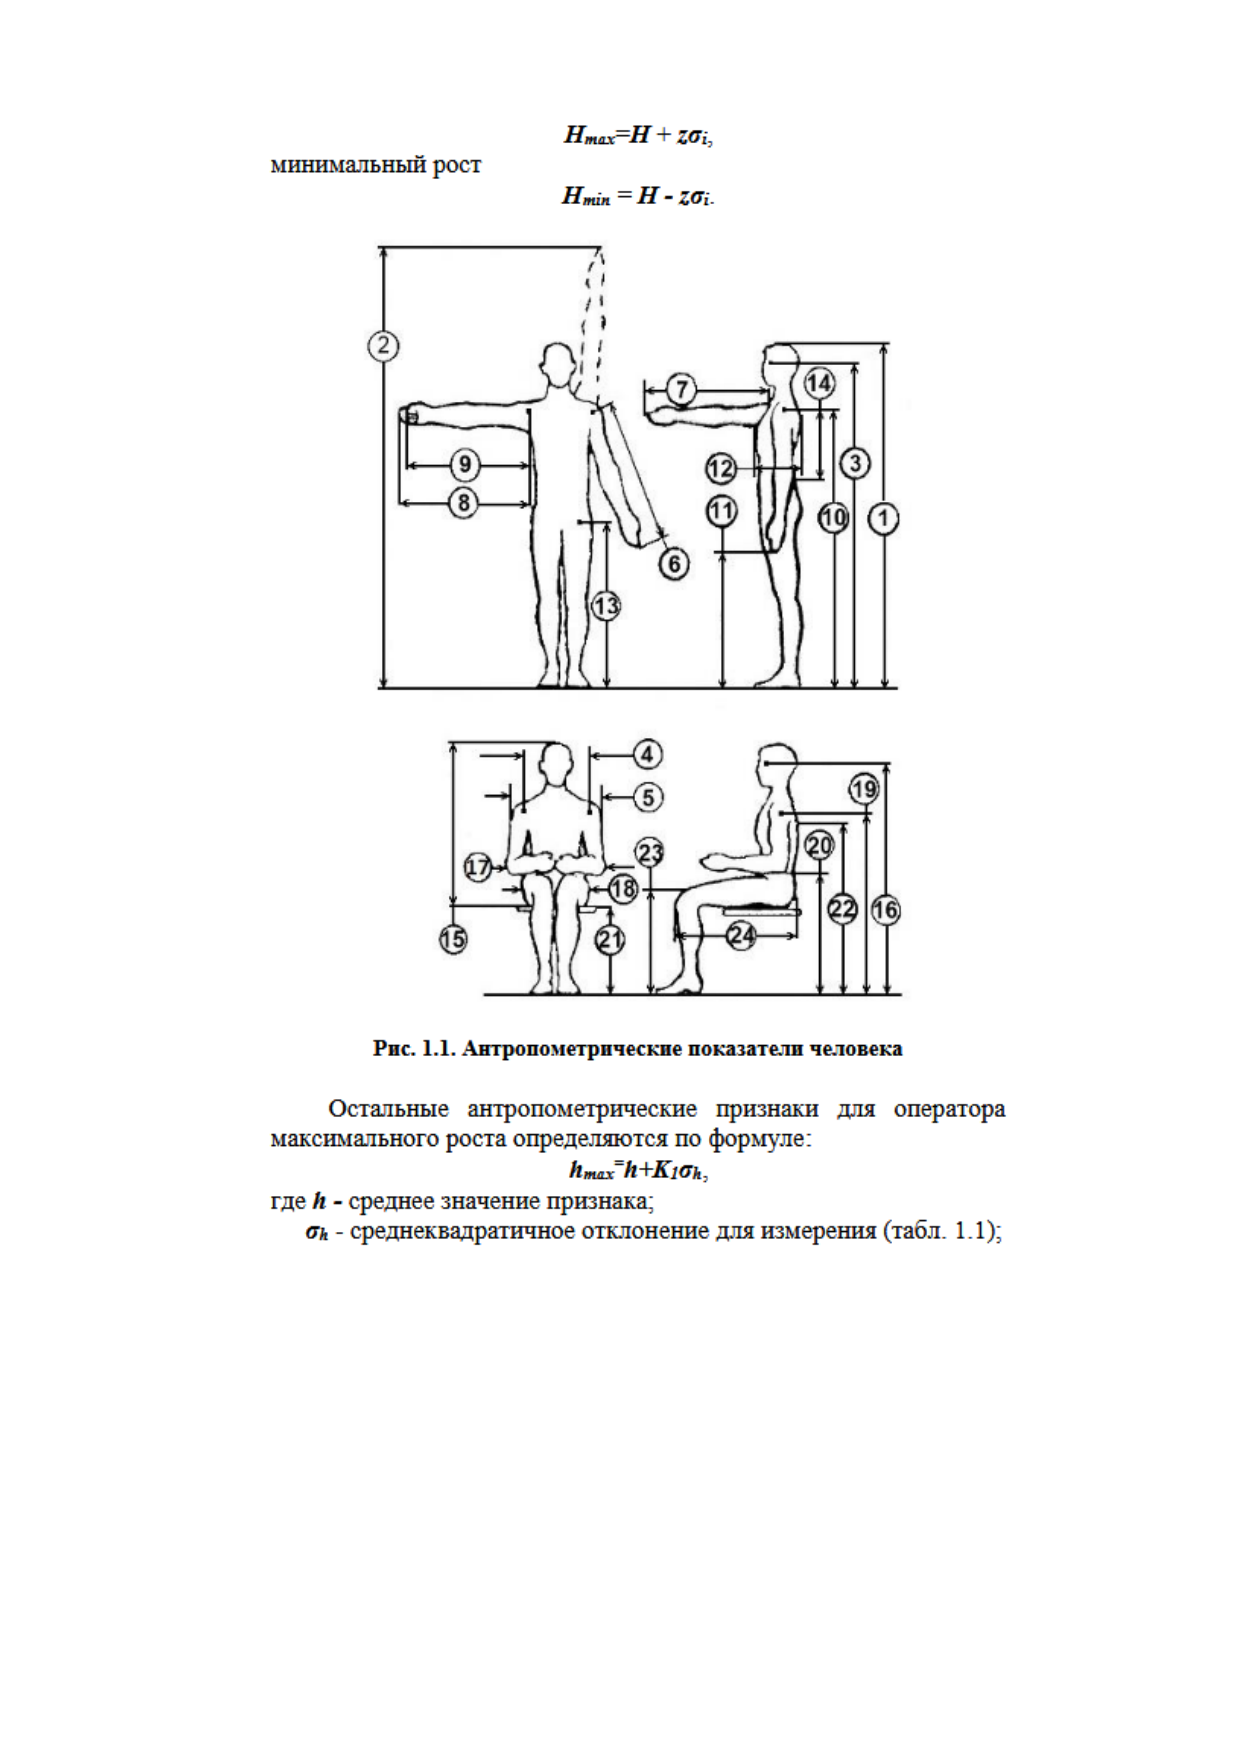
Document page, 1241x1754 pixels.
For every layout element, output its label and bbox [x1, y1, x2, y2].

picture [191, 118, 1117, 1267]
